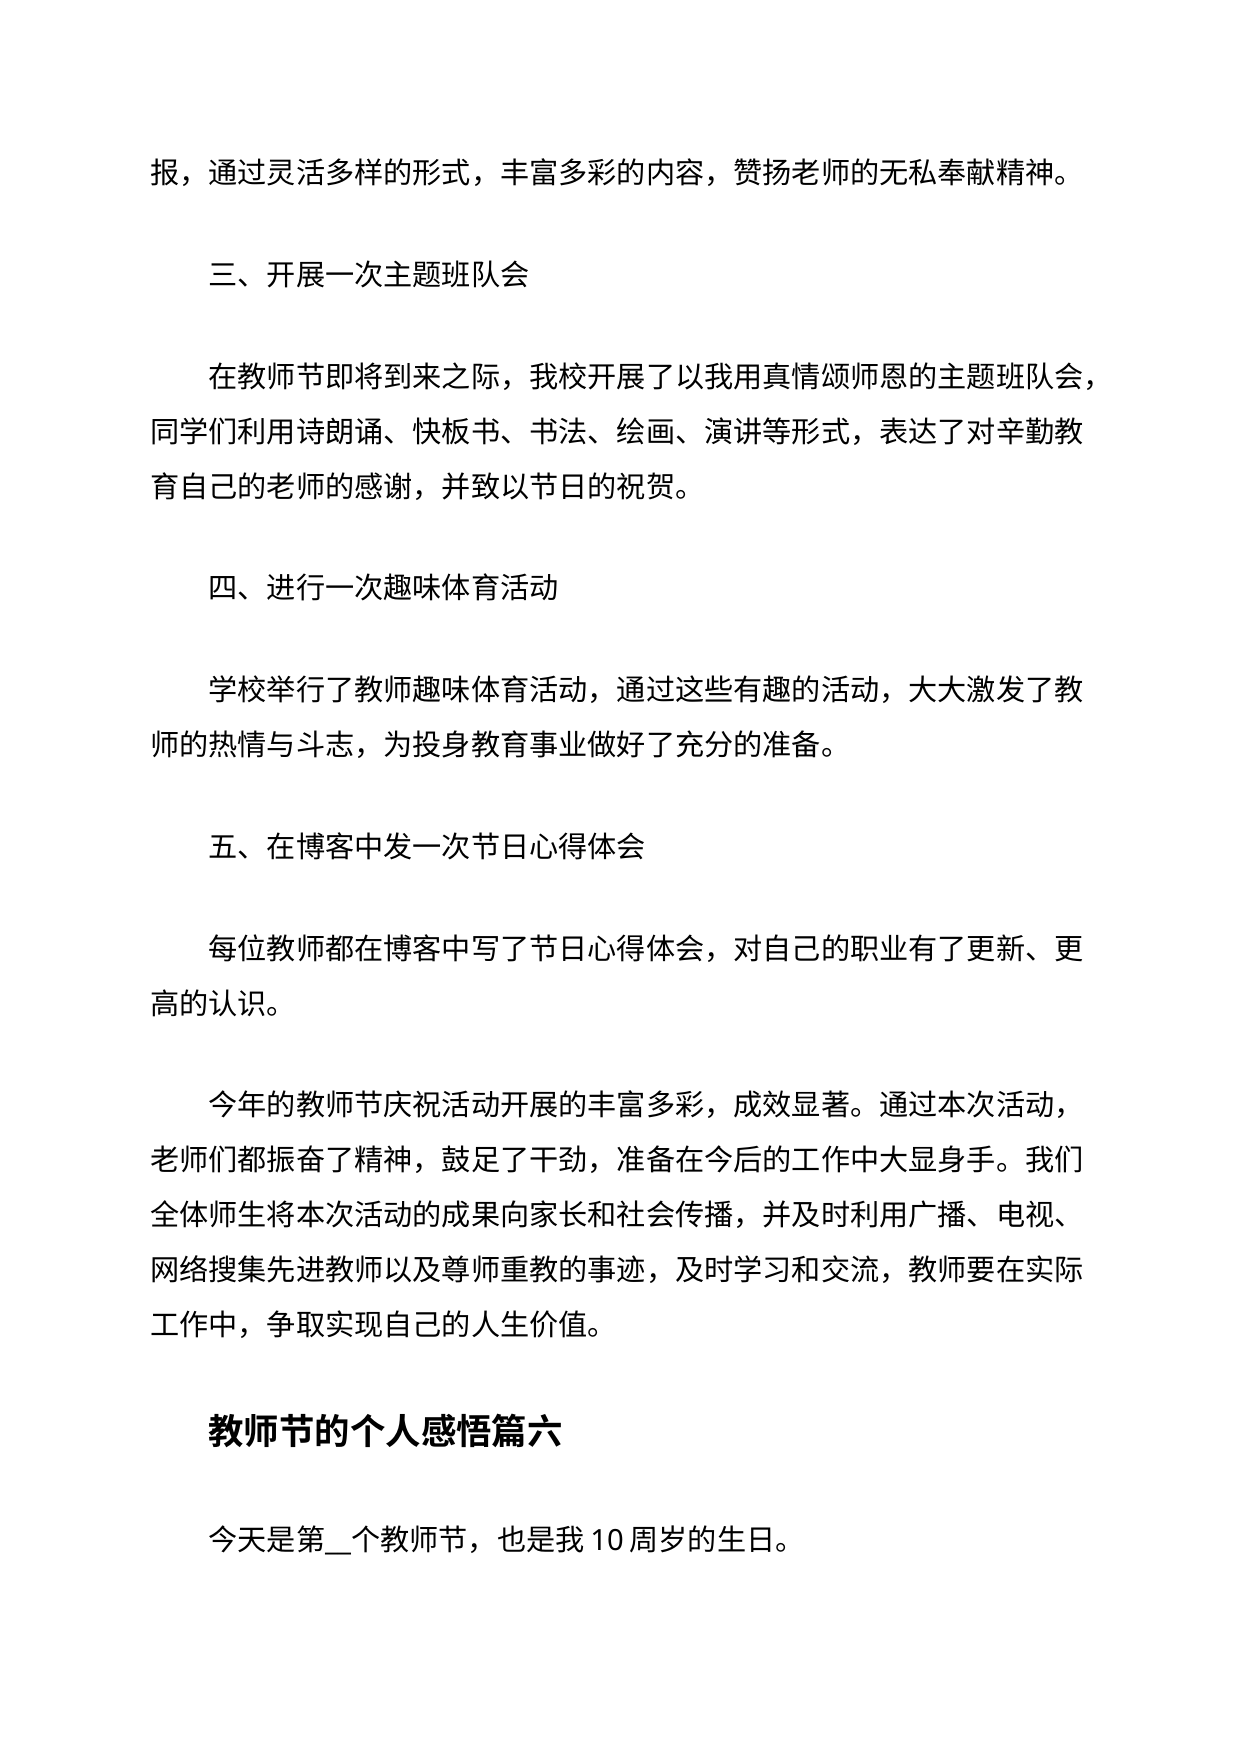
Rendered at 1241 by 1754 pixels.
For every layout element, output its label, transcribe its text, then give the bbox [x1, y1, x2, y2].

text 四、进行一次趣味体育活动 [150, 565, 1090, 607]
text 三、开展一次主题班队会 [150, 252, 1090, 294]
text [150, 150, 1090, 192]
text 教师节的个人感悟篇六 [150, 1403, 1090, 1454]
text 每位教师都在博客中写了节日心得体会，对自己的职业有了更新、更高的认识。 [150, 925, 1090, 1022]
text 学校举行了教师趣味体育活动，通过这些有趣的活动，大大激发了教师的热情与斗志，为投身教育事业做好了充分的准备。 [150, 667, 1090, 764]
text 今年的教师节庆祝活动开展的丰富多彩，成效显著。通过本次活动，老师们都振奋了精神，鼓足了干劲，准备在今后的工作中大显身手。我们全体师生将本次活动的成果向家长和社会传播，并及时利用广播、电视、网络搜集先进教师以及尊师重教的事迹，及时学习和交流，教师要在实际工作中，争取实现自己的人生价值。 [150, 1082, 1090, 1344]
text 五、在博客中发一次节日心得体会 [150, 823, 1090, 866]
text 今天是第__个教师节，也是我10周岁的生日。 [150, 1517, 1090, 1559]
text 在教师节即将到来之际，我校开展了以我用真情颂师恩的主题班队会，同学们利用诗朗诵、快板书、书法、绘画、演讲等形式，表达了对辛勤教育自己的老师的感谢，并致以节日的祝贺。 [150, 353, 1090, 506]
